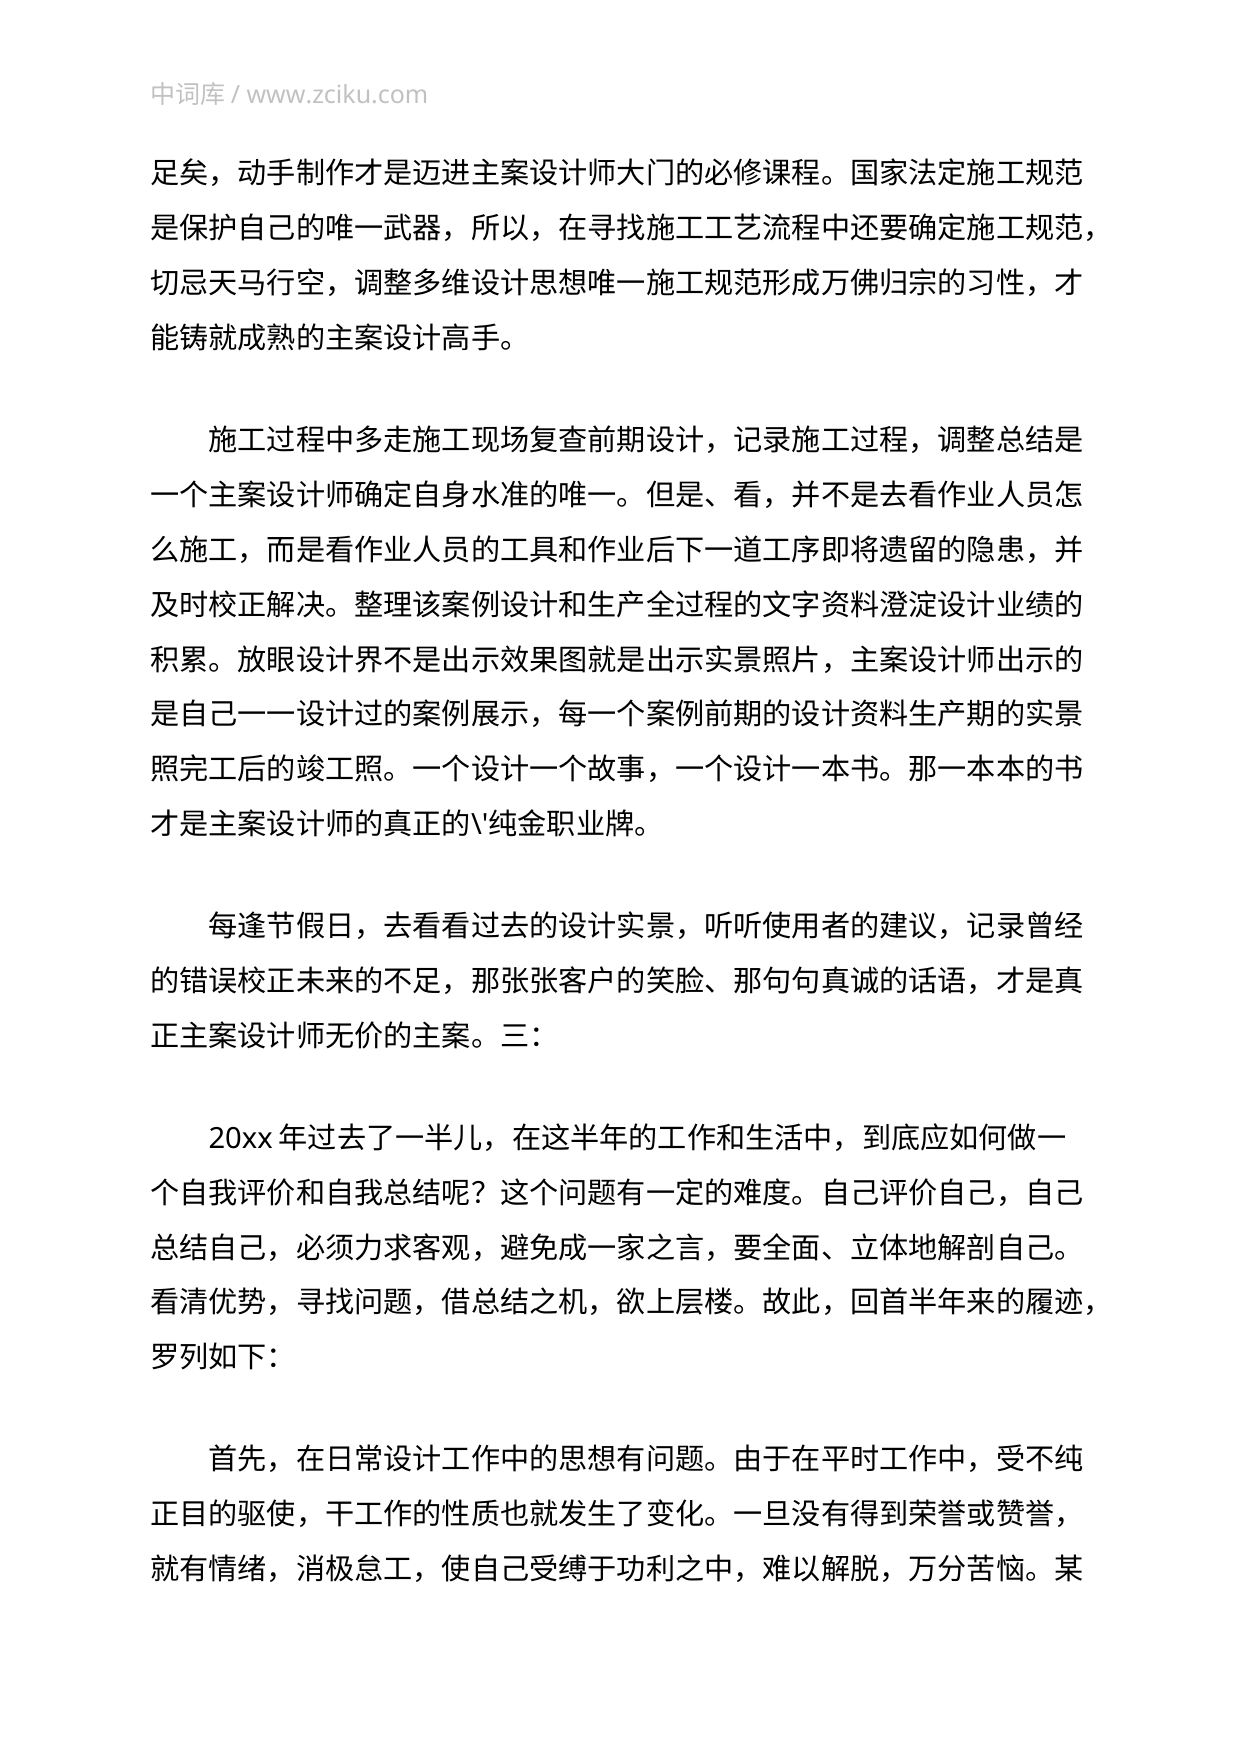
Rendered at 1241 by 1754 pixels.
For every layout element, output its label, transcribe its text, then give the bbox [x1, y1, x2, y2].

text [150, 150, 1090, 357]
text 每逢节假日，去看看过去的设计实景，听听使用者的建议，记录曾经的错误校正未来的不足，那张张客户的笑脸、那句句真诚的话语，才是真正主案设计师无价的主案。三： [150, 903, 1090, 1055]
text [150, 1436, 1090, 1588]
text 20xx年过去了一半儿，在这半年的工作和生活中，到底应如何做一个自我评价和自我总结呢？这个问题有一定的难度。自己评价自己，自己总结自己，必须力求客观，避免成一家之言，要全面、立体地解剖自己。看清优势，寻找问题，借总结之机，欲上层楼。故此，回首半年来的履迹，罗列如下： [150, 1114, 1090, 1376]
text 施工过程中多走施工现场复查前期设计，记录施工过程，调整总结是一个主案设计师确定自身水准的唯一。但是、看，并不是去看作业人员怎么施工，而是看作业人员的工具和作业后下一道工序即将遗留的隐患，并及时校正解决。整理该案例设计和生产全过程的文字资料澄淀设计业绩的积累。放眼设计界不是出示效果图就是出示实景照片，主案设计师出示的是自己一一设计过的案例展示，每一个案例前期的设计资料生产期的实景照完工后的竣工照。一个设计一个故事，一个设计一本书。那一本本的书才是主案设计师的真正的\'纯金职业牌。 [150, 416, 1090, 843]
